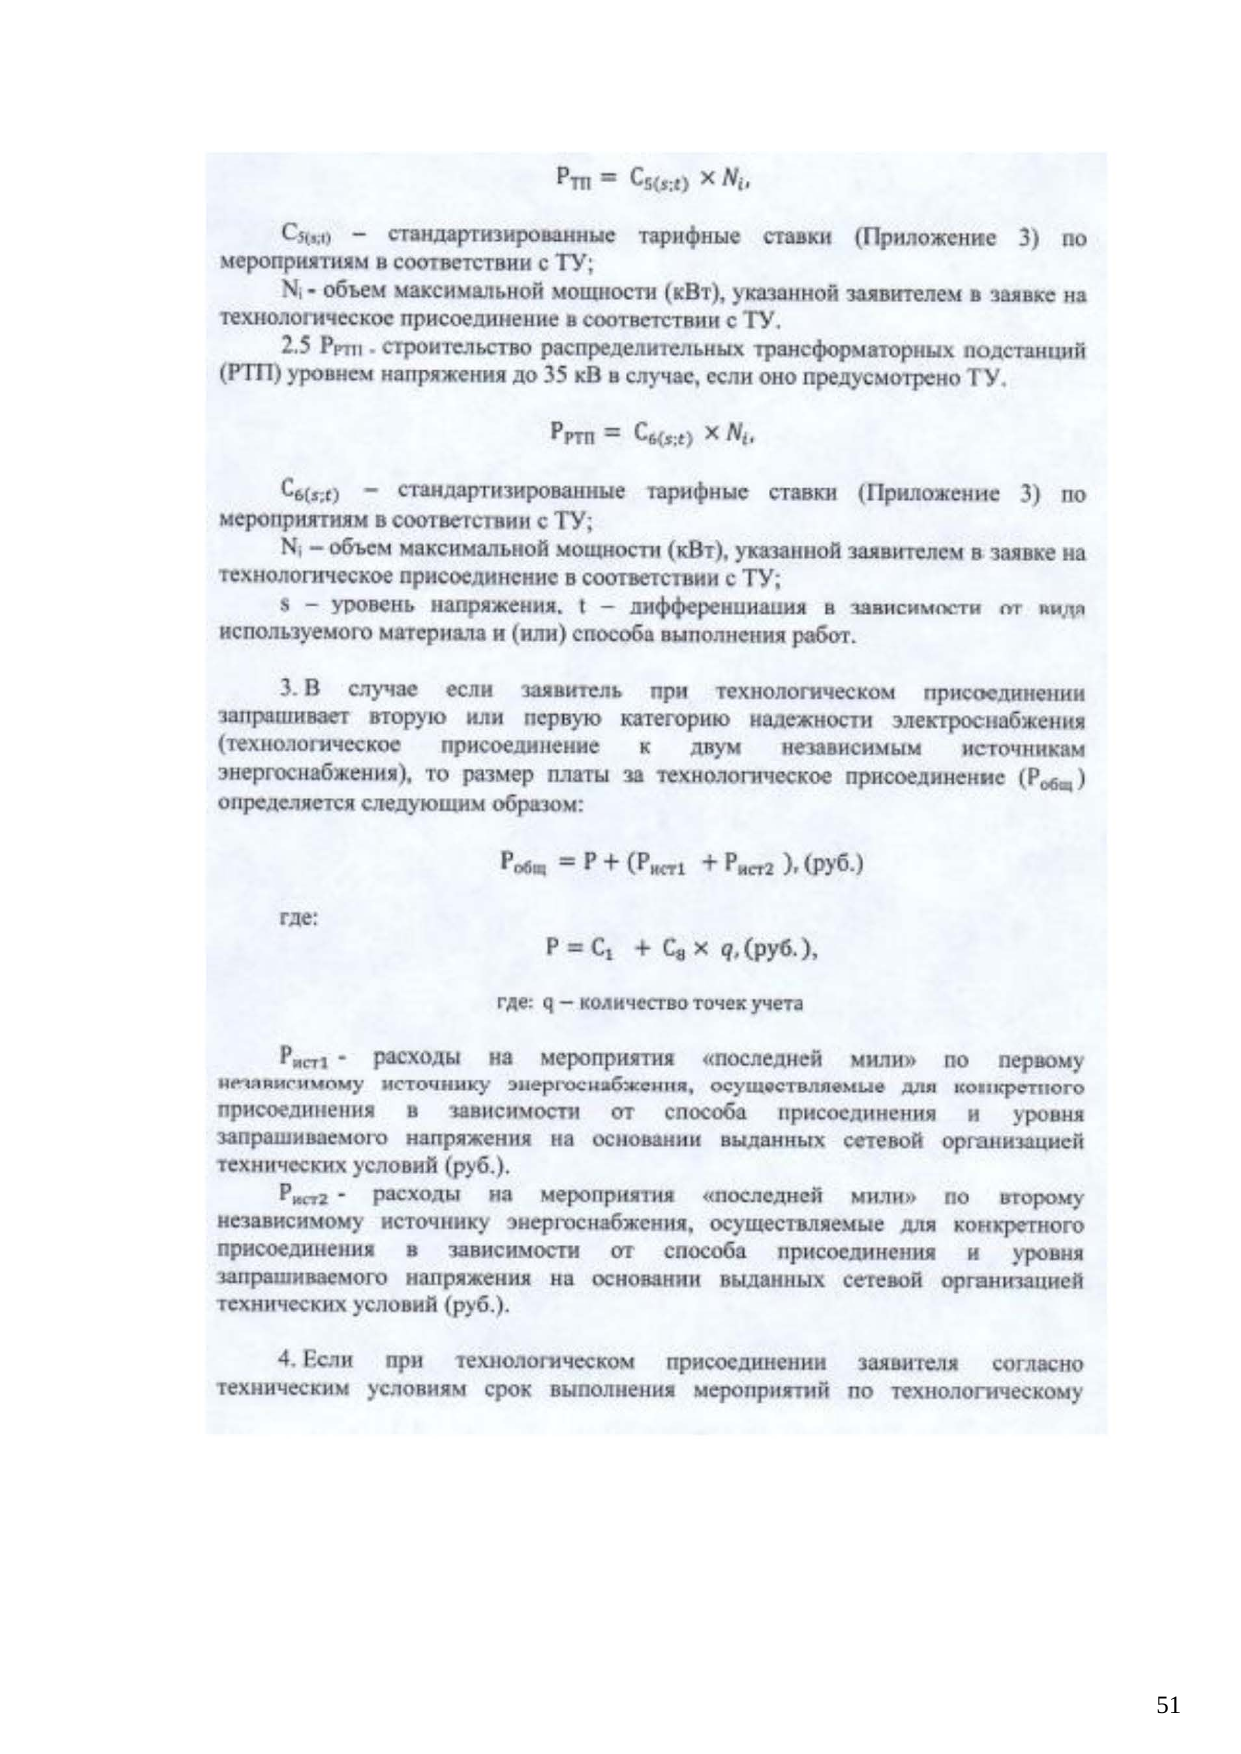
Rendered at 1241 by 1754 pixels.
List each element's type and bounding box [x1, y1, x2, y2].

picture [103, 88, 1182, 1613]
